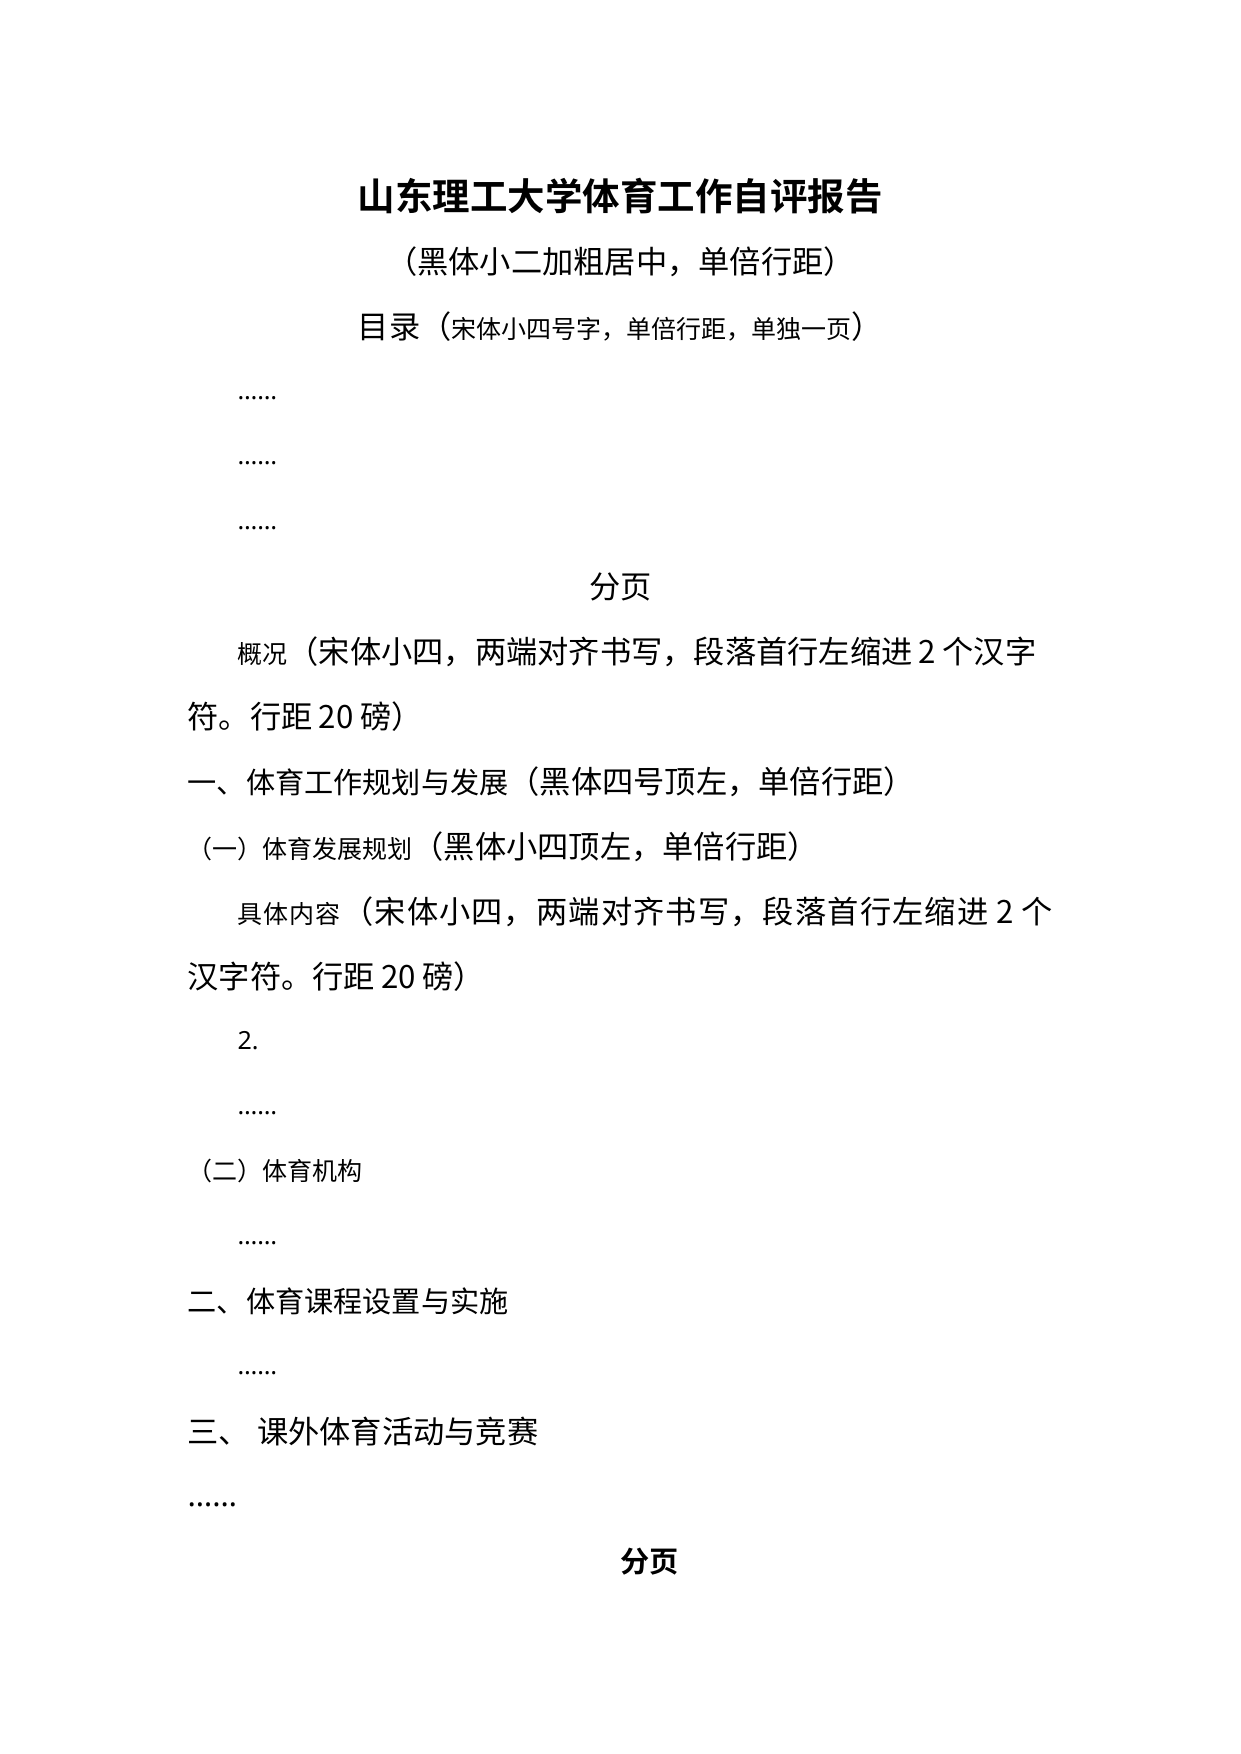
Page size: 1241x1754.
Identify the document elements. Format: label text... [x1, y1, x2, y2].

text 2. [187, 1007, 1053, 1072]
text …… [187, 487, 1053, 552]
text 目录（宋体小四号字，单倍行距，单独一页） [187, 292, 1053, 357]
text …… [187, 1072, 1053, 1137]
text …… [187, 1462, 1053, 1527]
text …… [187, 1332, 1053, 1397]
text 一、体育工作规划与发展（黑体四号顶左，单倍行距） [187, 747, 1053, 812]
text 山东理工大学体育工作自评报告 [187, 162, 1053, 227]
subtitle 三、 课外体育活动与竞赛 [187, 1397, 1053, 1462]
text 二、体育课程设置与实施 [187, 1267, 1053, 1332]
text …… [187, 357, 1053, 422]
text （一）体育发展规划（黑体小四顶左，单倍行距） [187, 812, 1053, 877]
text 分页 [187, 1527, 1053, 1592]
text …… [187, 422, 1053, 487]
text 分页 [187, 552, 1053, 617]
text （黑体小二加粗居中，单倍行距） [187, 227, 1053, 292]
text …… [187, 1202, 1053, 1267]
text （二）体育机构 [187, 1137, 1053, 1202]
text 具体内容（宋体小四，两端对齐书写，段落首行左缩进2个汉字符。行距20磅） [187, 877, 1053, 1007]
text 概况（宋体小四，两端对齐书写，段落首行左缩进2个汉字符。行距20磅） [187, 617, 1053, 747]
